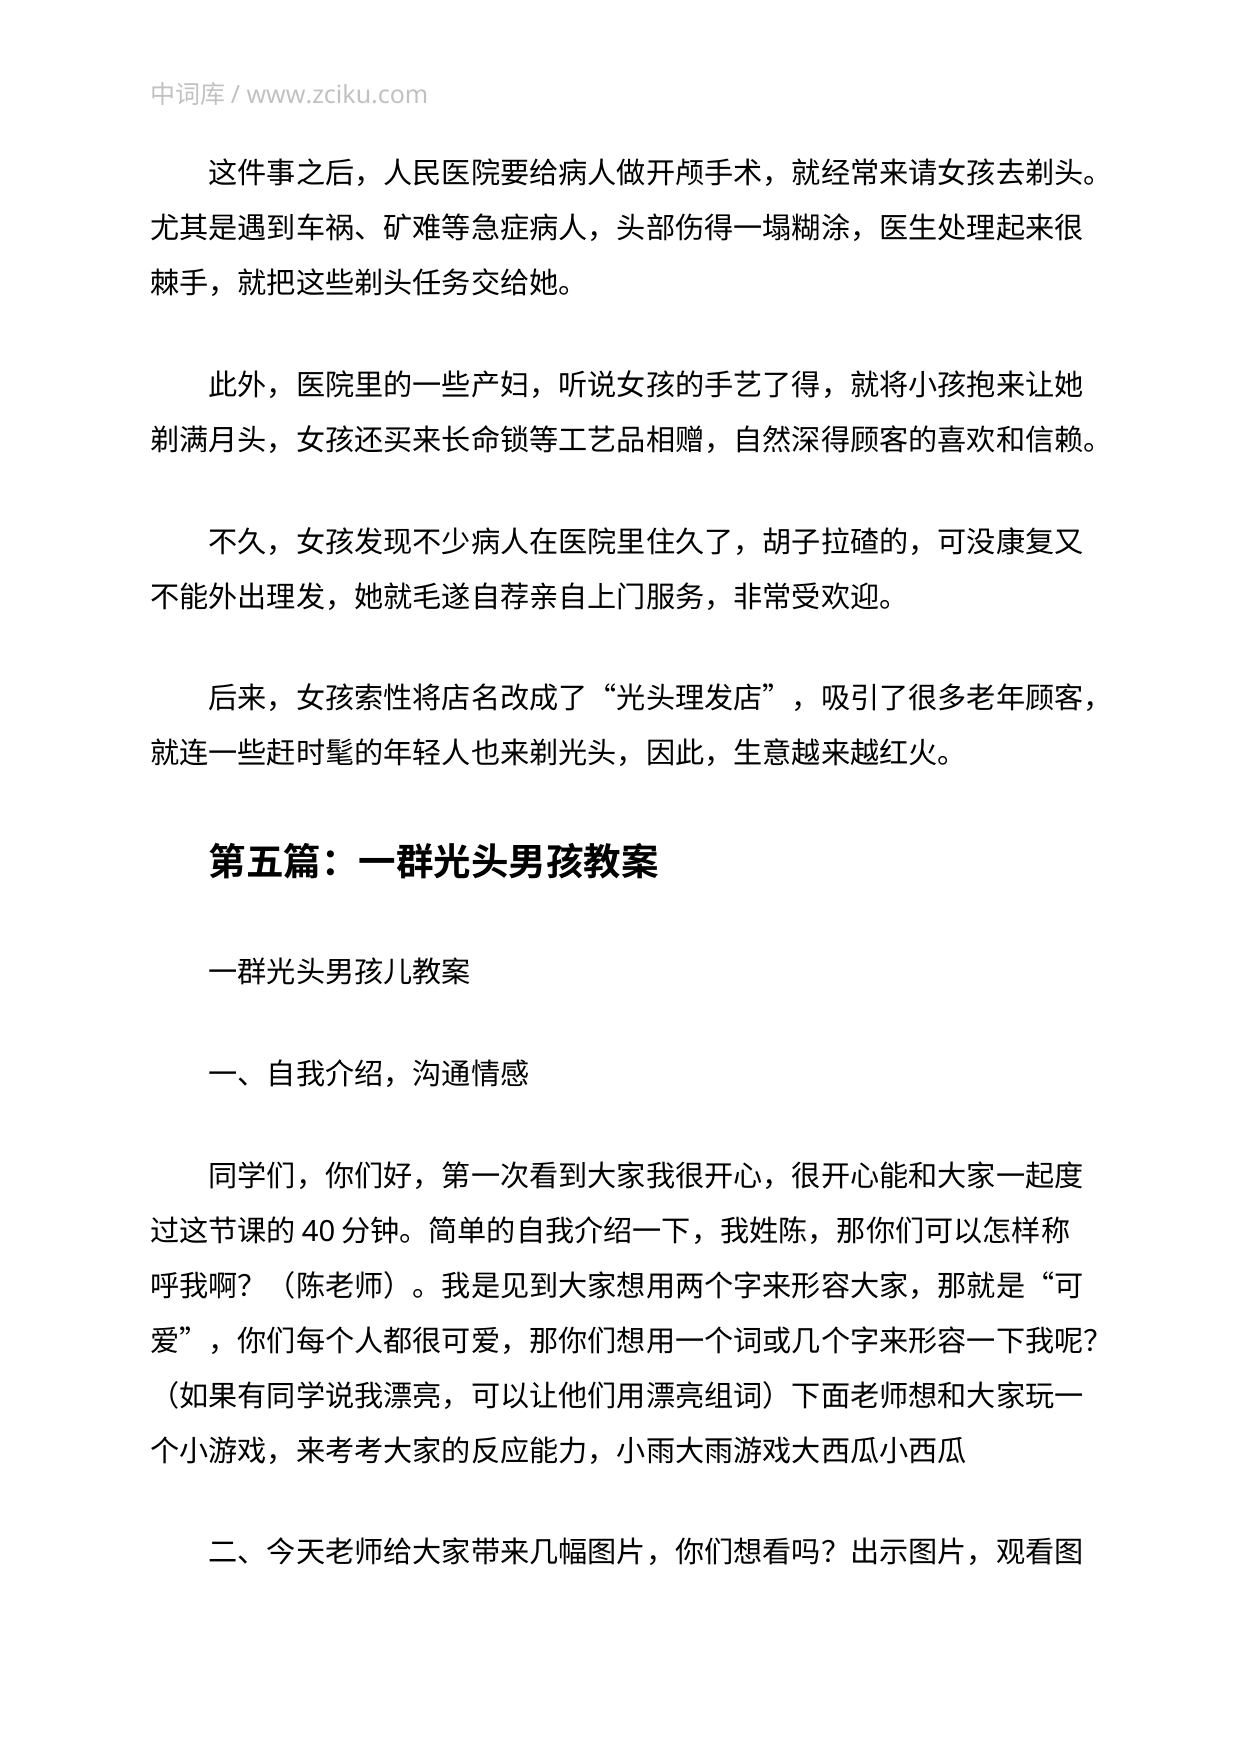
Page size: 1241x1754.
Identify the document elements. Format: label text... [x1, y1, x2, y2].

text 同学们，你们好，第一次看到大家我很开心，很开心能和大家一起度过这节课的40分钟。简单的自我介绍一下，我姓陈，那你们可以怎样称呼我啊？（陈老师）。我是见到大家想用两个字来形容大家，那就是“可爱”，你们每个人都很可爱，那你们想用一个词或几个字来形容一下我呢？（如果有同学说我漂亮，可以让他们用漂亮组词）下面老师想和大家玩一个小游戏，来考考大家的反应能力，小雨大雨游戏大西瓜小西瓜 [150, 1152, 1090, 1469]
text 一群光头男孩儿教案 [150, 949, 1090, 991]
text 不久，女孩发现不少病人在医院里住久了，胡子拉碴的，可没康复又不能外出理发，她就毛遂自荐亲自上门服务，非常受欢迎。 [150, 518, 1090, 615]
text 一、自我介绍，沟通情感 [150, 1051, 1090, 1093]
text 第五篇：一群光头男孩教案 [150, 832, 1090, 886]
text 后来，女孩索性将店名改成了“光头理发店”，吸引了很多老年顾客，就连一些赶时髦的年轻人也来剃光头，因此，生意越来越红火。 [150, 675, 1090, 772]
text 这件事之后，人民医院要给病人做开颅手术，就经常来请女孩去剃头。尤其是遇到车祸、矿难等急症病人，头部伤得一塌糊涂，医生处理起来很棘手，就把这些剃头任务交给她。 [150, 150, 1090, 302]
text 此外，医院里的一些产妇，听说女孩的手艺了得，就将小孩抱来让她剃满月头，女孩还买来长命锁等工艺品相赠，自然深得顾客的喜欢和信赖。 [150, 362, 1090, 459]
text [150, 1529, 1090, 1571]
